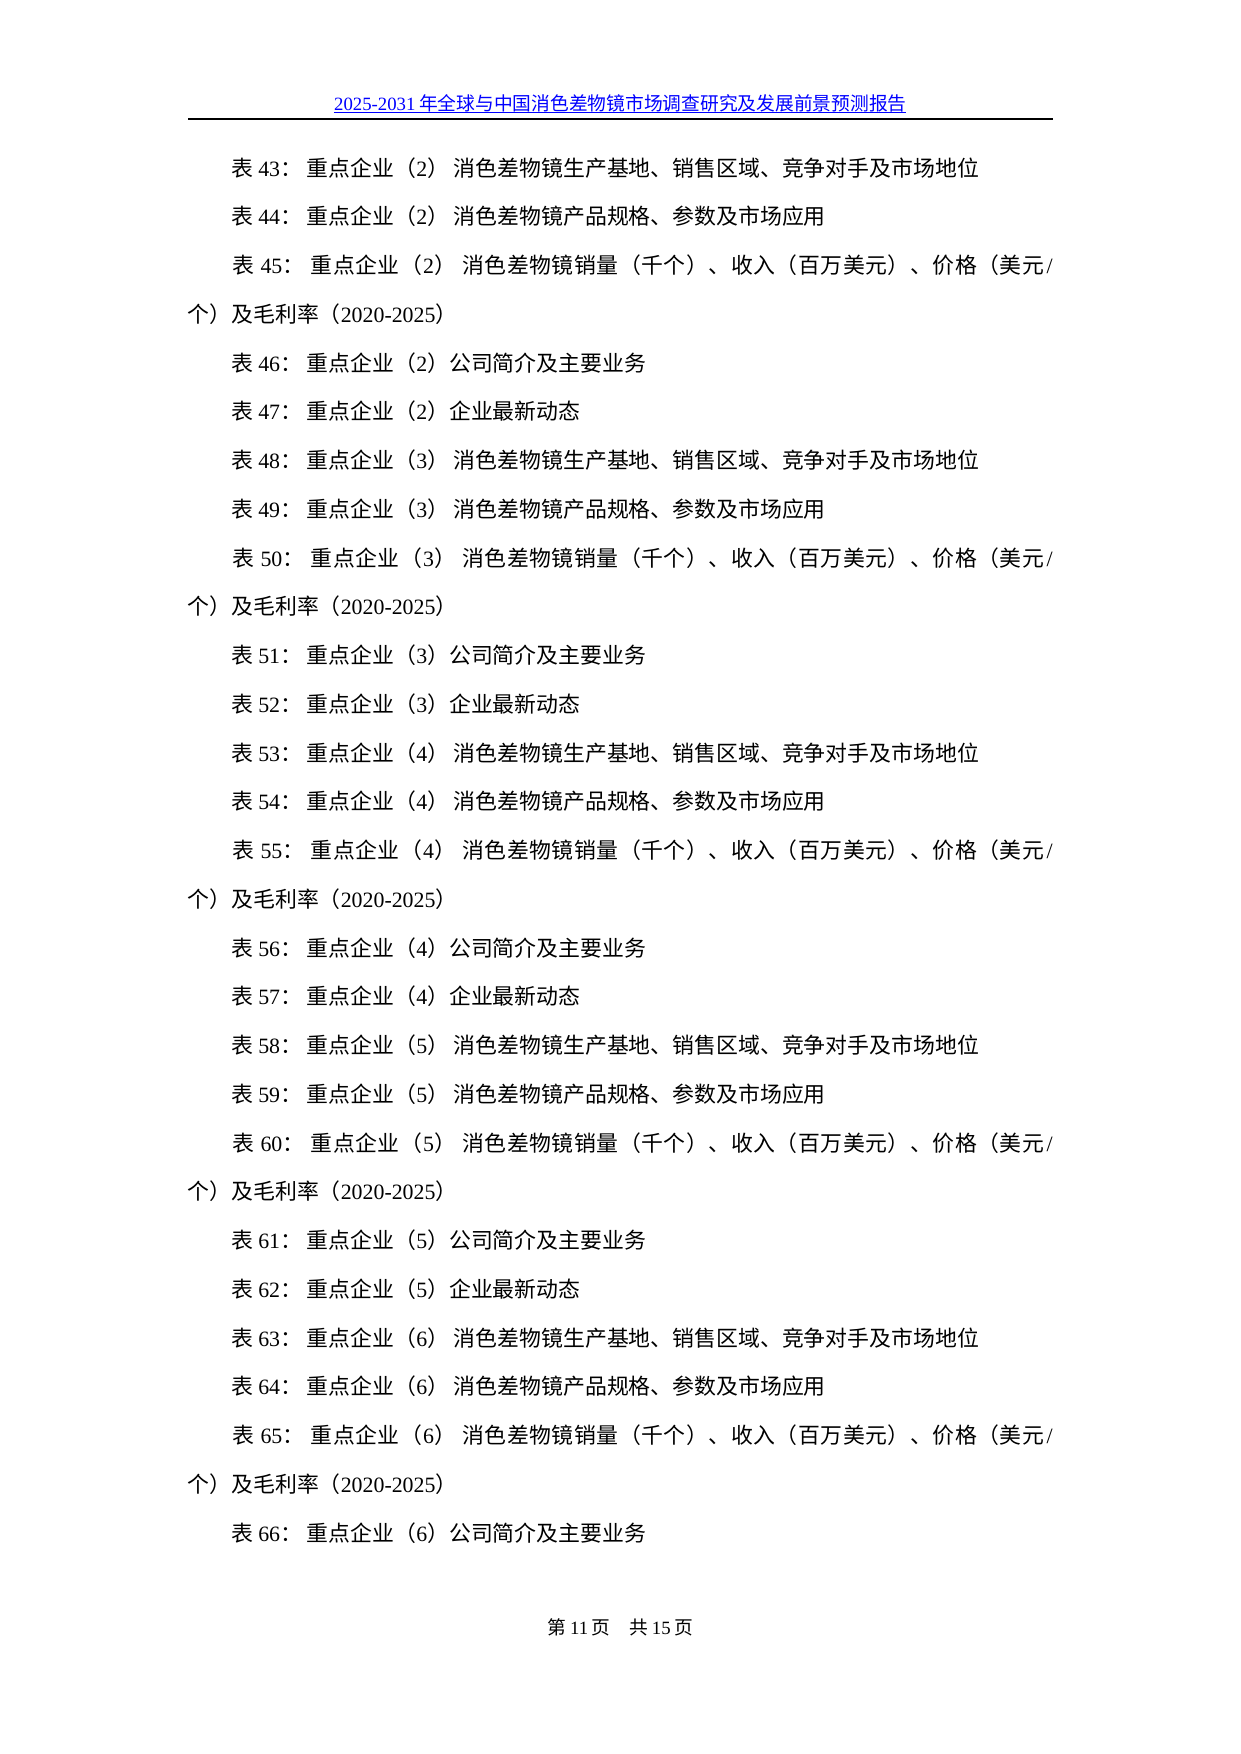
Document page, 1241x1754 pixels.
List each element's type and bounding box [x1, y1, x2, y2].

text [187, 150, 1053, 1548]
